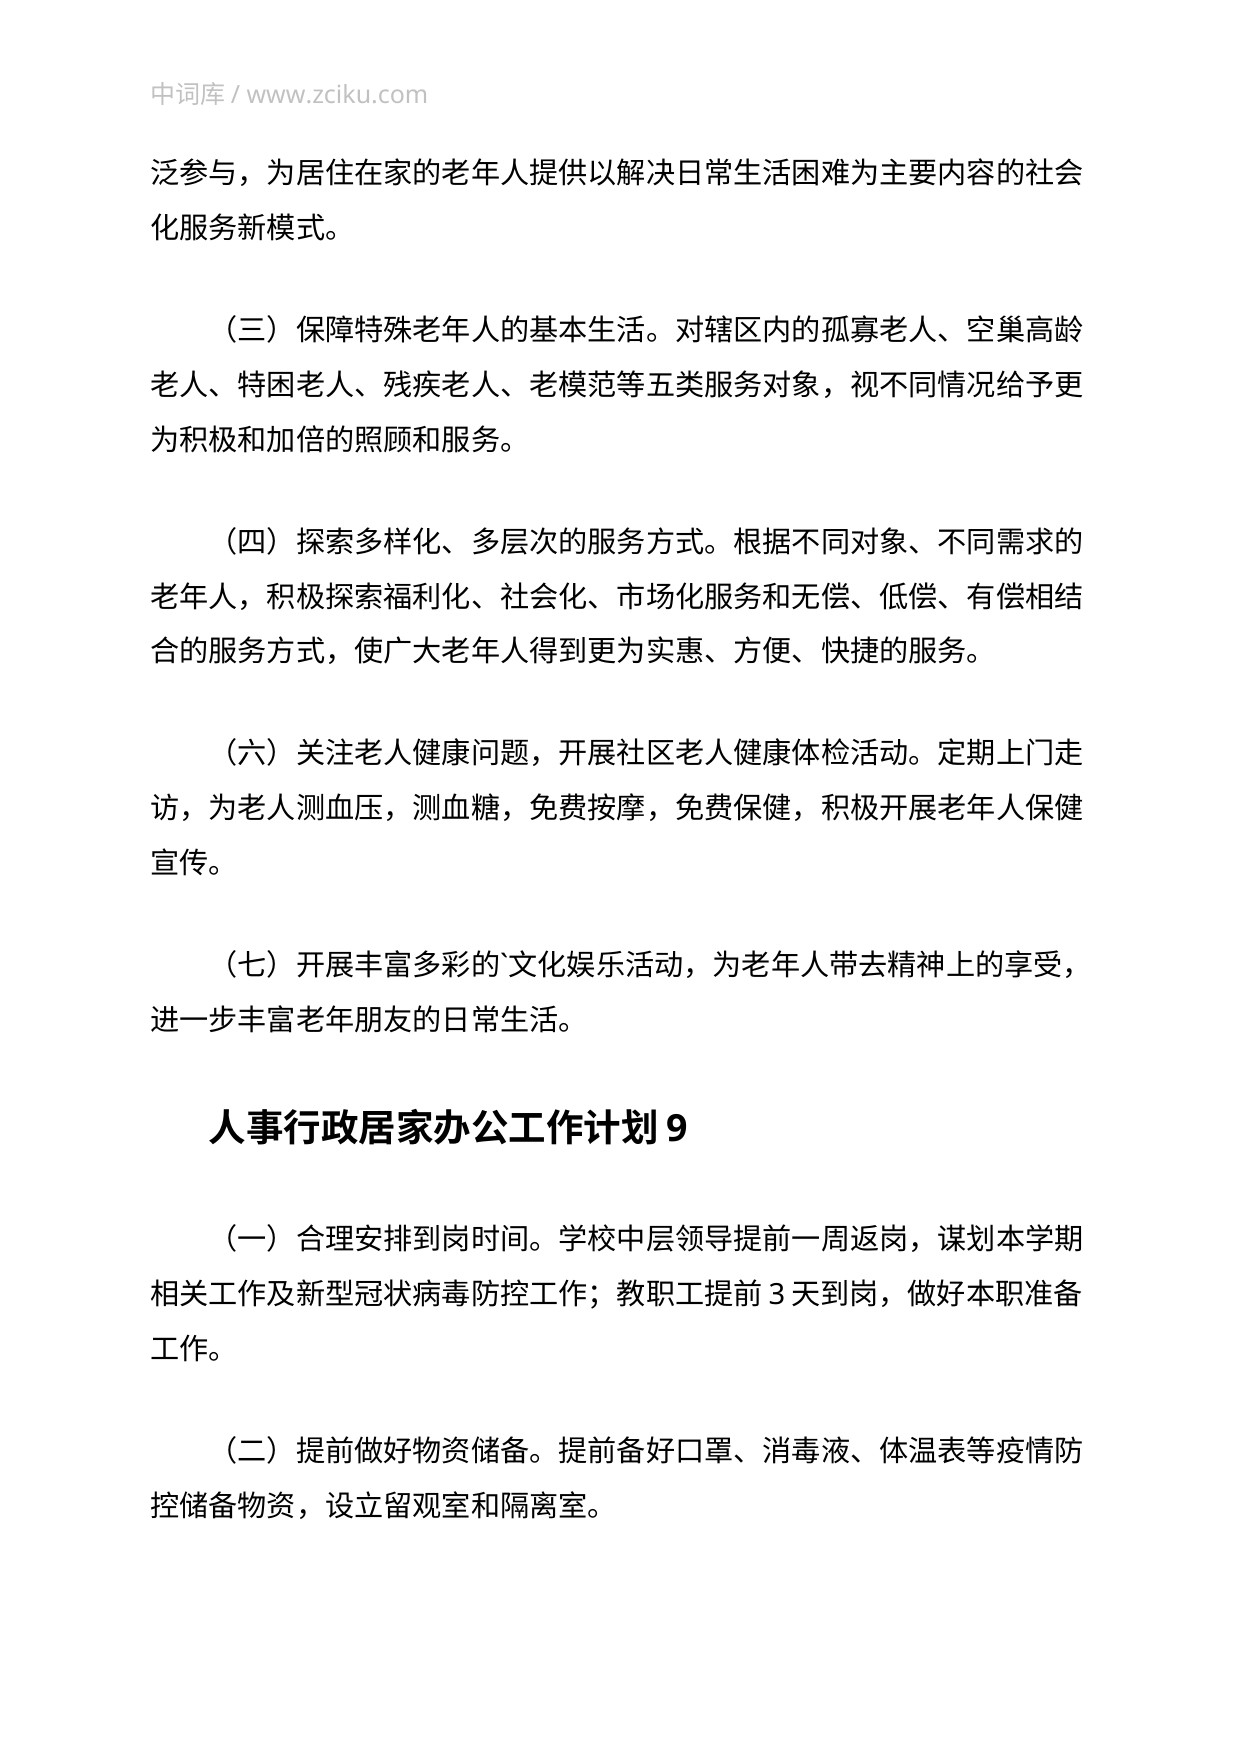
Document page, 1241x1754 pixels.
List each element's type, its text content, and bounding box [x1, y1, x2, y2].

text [150, 150, 1090, 247]
text （二）提前做好物资储备。提前备好口罩、消毒液、体温表等疫情防控储备物资，设立留观室和隔离室。 [150, 1427, 1090, 1524]
text （一）合理安排到岗时间。学校中层领导提前一周返岗，谋划本学期相关工作及新型冠状病毒防控工作；教职工提前3天到岗，做好本职准备工作。 [150, 1216, 1090, 1368]
text （七）开展丰富多彩的`文化娱乐活动，为老年人带去精神上的享受，进一步丰富老年朋友的日常生活。 [150, 941, 1090, 1039]
text （六）关注老人健康问题，开展社区老人健康体检活动。定期上门走访，为老人测血压，测血糖，免费按摩，免费保健，积极开展老年人保健宣传。 [150, 730, 1090, 882]
text （三）保障特殊老年人的基本生活。对辖区内的孤寡老人、空巢高龄老人、特困老人、残疾老人、老模范等五类服务对象，视不同情况给予更为积极和加倍的照顾和服务。 [150, 307, 1090, 459]
text （四）探索多样化、多层次的服务方式。根据不同对象、不同需求的老年人，积极探索福利化、社会化、市场化服务和无偿、低偿、有偿相结合的服务方式，使广大老年人得到更为实惠、方便、快捷的服务。 [150, 518, 1090, 670]
text 人事行政居家办公工作计划9 [150, 1098, 1090, 1153]
